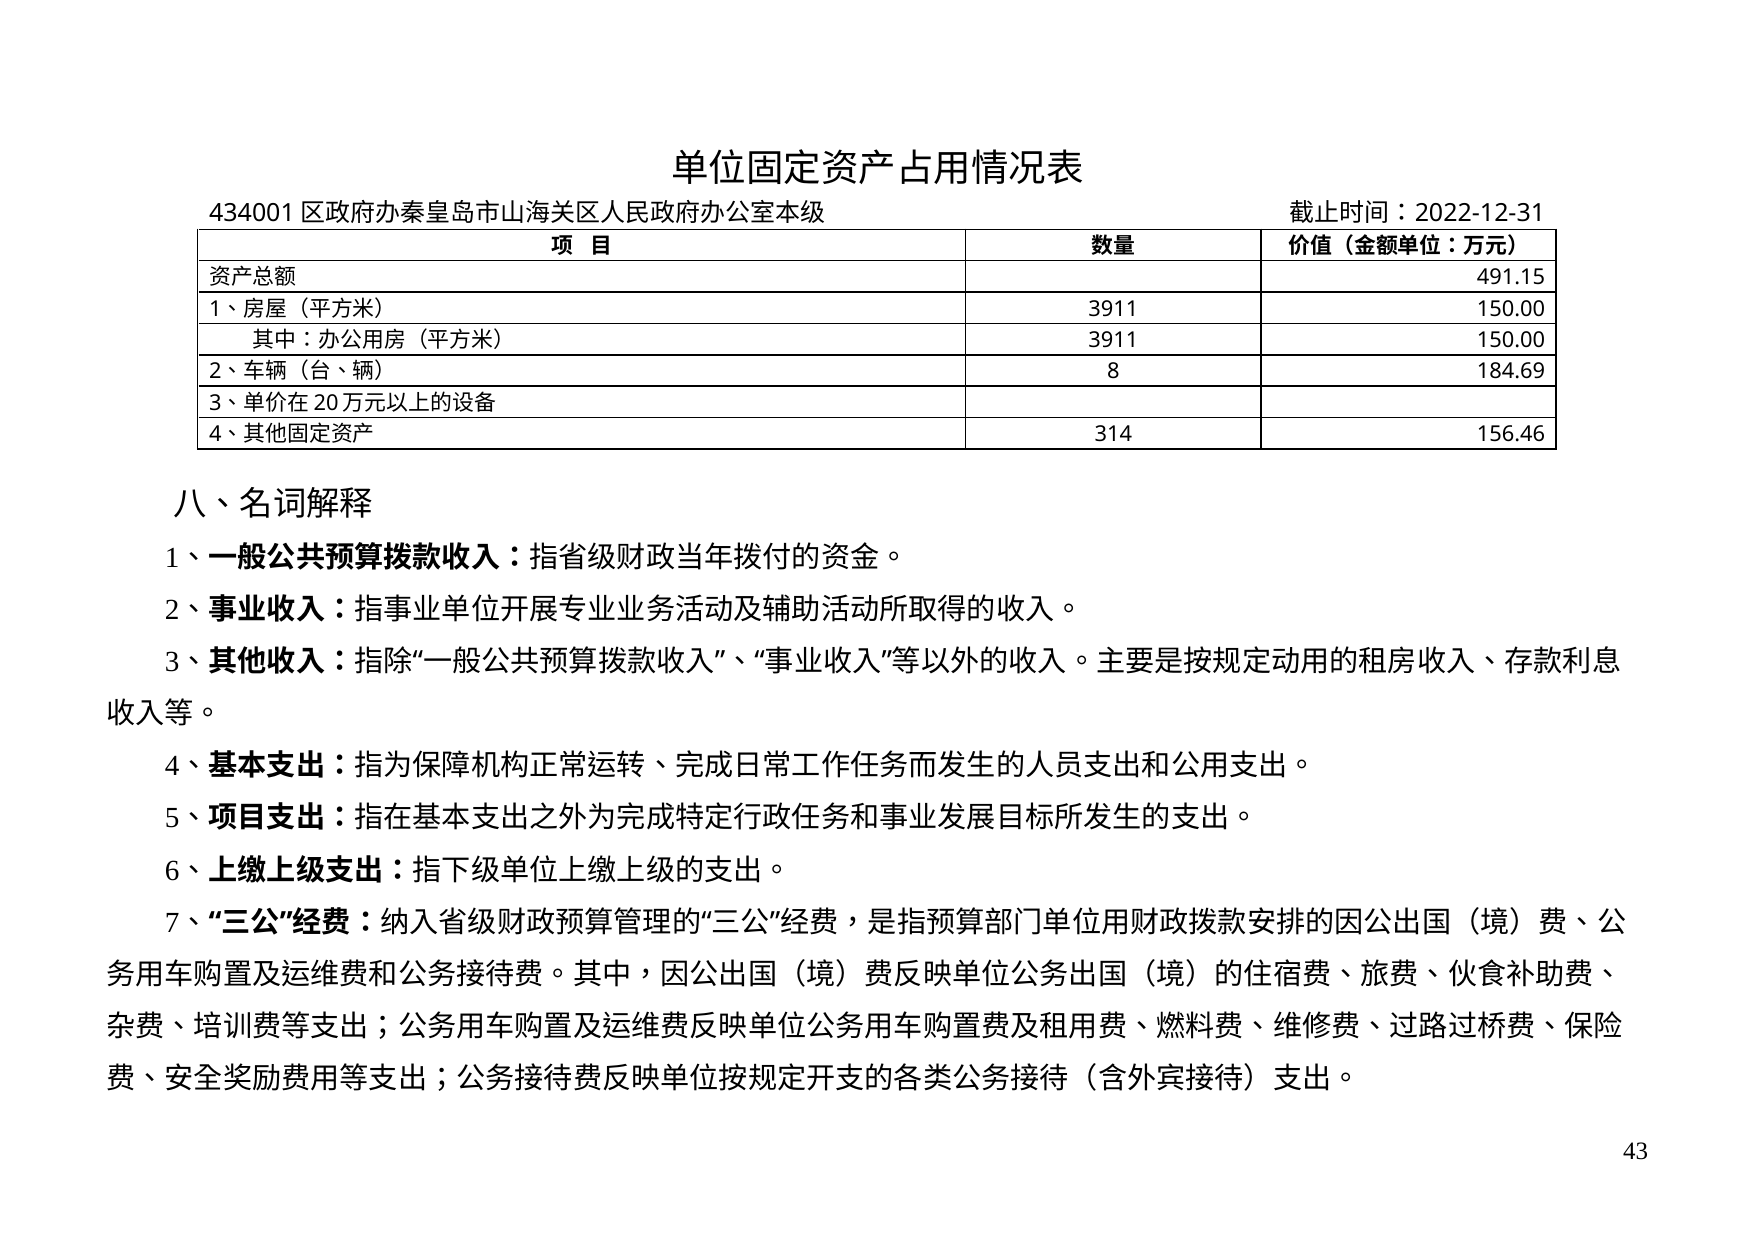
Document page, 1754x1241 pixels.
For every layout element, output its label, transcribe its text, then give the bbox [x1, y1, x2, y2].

text 4、基本支出：指为保障机构正常运转、完成日常工作任务而发生的人员支出和公用支出。 [106, 734, 1648, 786]
text 八、名词解释 [106, 479, 1648, 525]
table_cell 项 目 [198, 230, 965, 260]
text 2、事业收入：指事业单位开展专业业务活动及辅助活动所取得的收入。 [106, 578, 1648, 630]
table_cell 4、其他固定资产 [198, 418, 965, 448]
text 5、项目支出：指在基本支出之外为完成特定行政任务和事业发展目标所发生的支出。 [106, 786, 1648, 838]
table_cell 2、车辆（台、辆） [198, 355, 965, 385]
text 3、其他收入：指除“一般公共预算拨款收入”、“事业收入”等以外的收入。主要是按规定动用的租房收入、存款利息收入等。 [106, 630, 1648, 734]
table_cell 3、单价在20万元以上的设备 [198, 386, 965, 417]
table_cell 491.15 [1262, 261, 1555, 291]
table_cell 150.00 [1262, 293, 1555, 322]
table_header 截止时间：2022-12-31 [966, 195, 1555, 228]
table_cell 150.00 [1262, 324, 1555, 354]
table_cell 184.69 [1262, 356, 1555, 385]
text 1、一般公共预算拨款收入：指省级财政当年拨付的资金。 [106, 526, 1648, 578]
table_cell 价值（金额单位：万元） [1262, 230, 1555, 260]
table_cell [966, 387, 1260, 417]
table_cell 1、房屋（平方米） [198, 292, 965, 322]
table_cell 资产总额 [198, 261, 965, 291]
text 7、“三公”经费：纳入省级财政预算管理的“三公”经费，是指预算部门单位用财政拨款安排的因公出国（境）费、公务用车购置及运维费和公务接待费。其中，因公出国（境）费反映单位公务出国（境）的住宿费、旅费、伙食补助费、杂费、培训费等支出；公务用车购置及运维费反映单位公务用车购置费及租用费、燃料费、维修费、过路过桥费、保险费、安全奖励费用等支出；公务接待费反映单位按规定开支的各类公务接待（含外宾接待）支出。 [106, 890, 1648, 1099]
table_header 434001区政府办秦皇岛市山海关区人民政府办公室本级 [198, 195, 965, 228]
text 6、上缴上级支出：指下级单位上缴上级的支出。 [106, 838, 1648, 890]
text 单位固定资产占用情况表 [106, 142, 1648, 193]
table_cell 3911 [966, 324, 1260, 354]
table_cell 314 [966, 418, 1260, 448]
table_cell [1262, 387, 1555, 417]
table_cell 数量 [966, 230, 1260, 260]
table_cell 3911 [966, 293, 1260, 322]
table_cell 156.46 [1262, 418, 1555, 448]
table_cell [966, 261, 1260, 291]
table_cell 其中：办公用房（平方米） [198, 324, 965, 354]
table_cell 8 [966, 356, 1260, 385]
